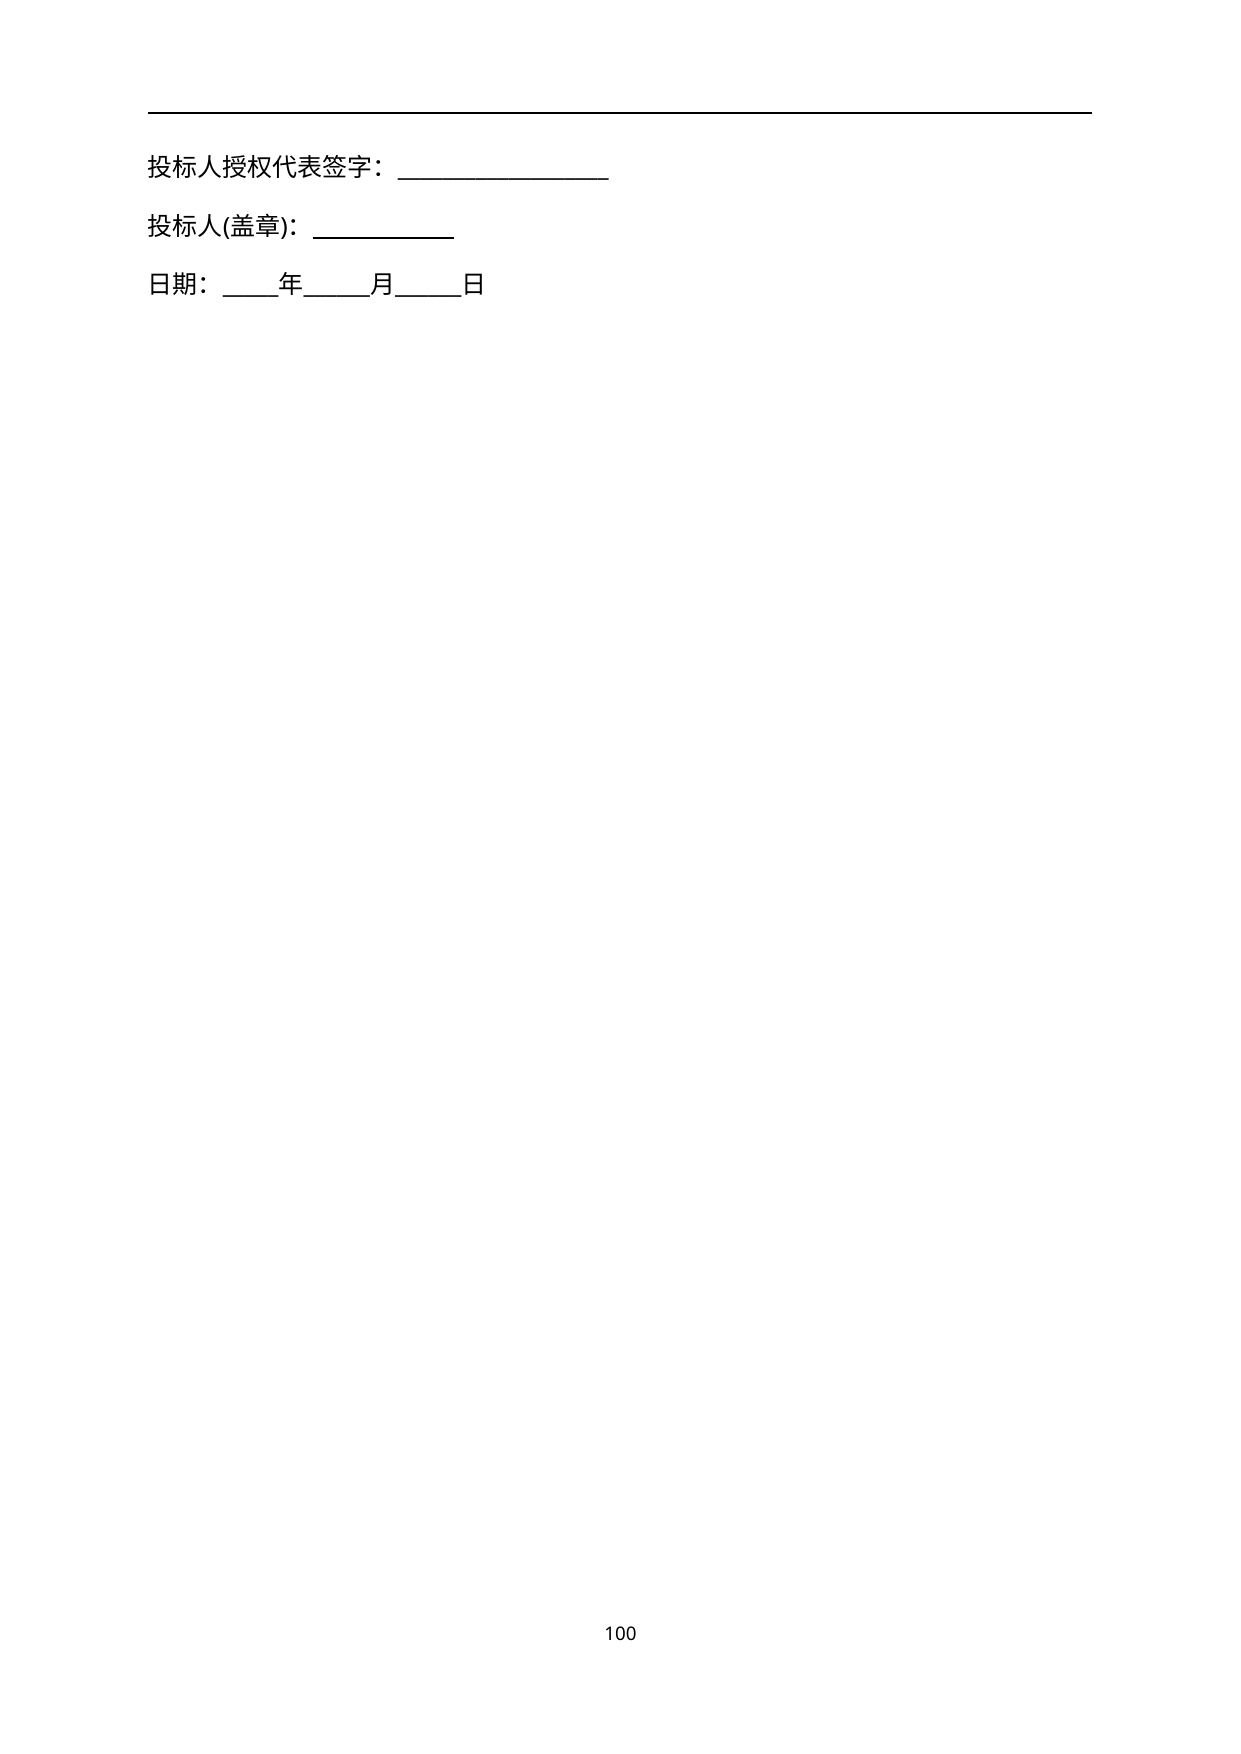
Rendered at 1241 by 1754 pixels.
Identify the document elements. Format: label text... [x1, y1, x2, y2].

text 日期：_____年______月______日 [148, 264, 1092, 301]
text 投标人授权代表签字：___________________ [148, 148, 1092, 184]
text 投标人(盖章)： [148, 206, 1092, 242]
